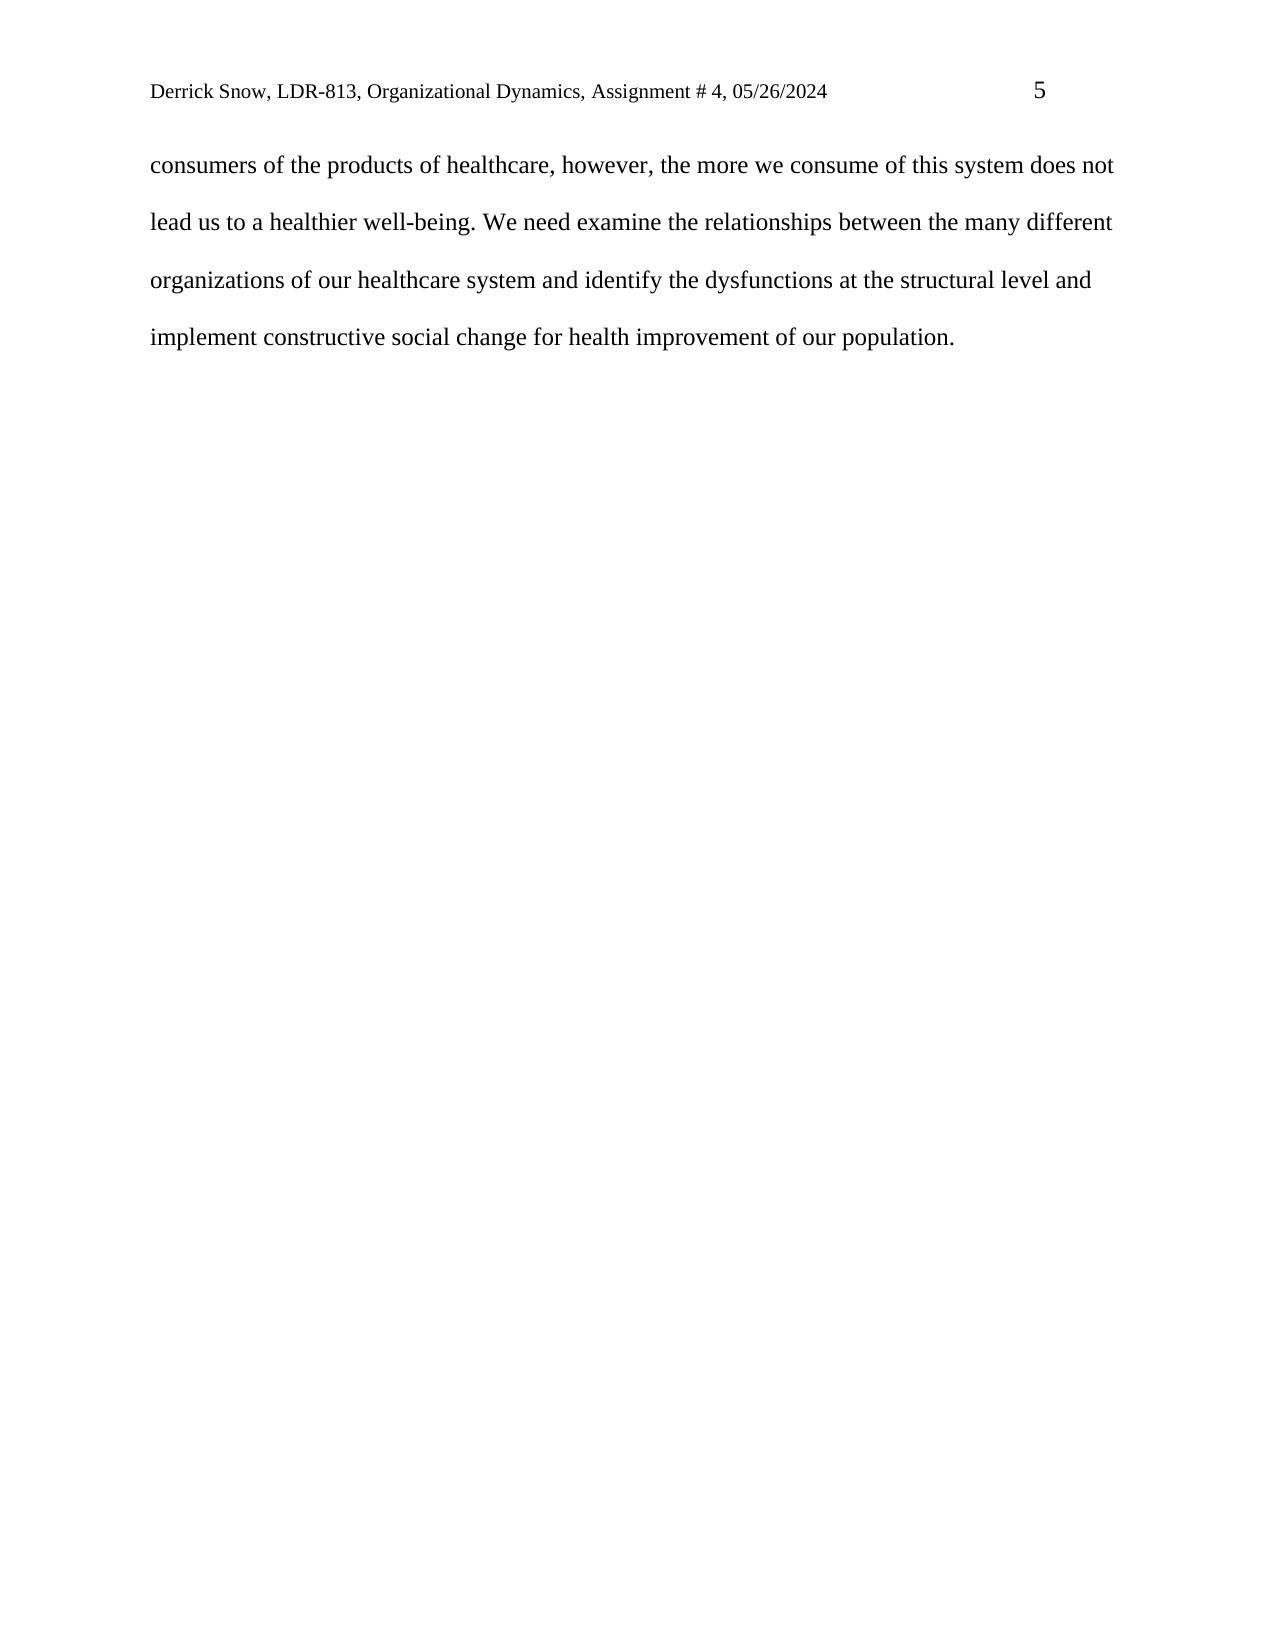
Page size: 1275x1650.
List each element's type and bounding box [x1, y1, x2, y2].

text [150, 150, 1125, 351]
